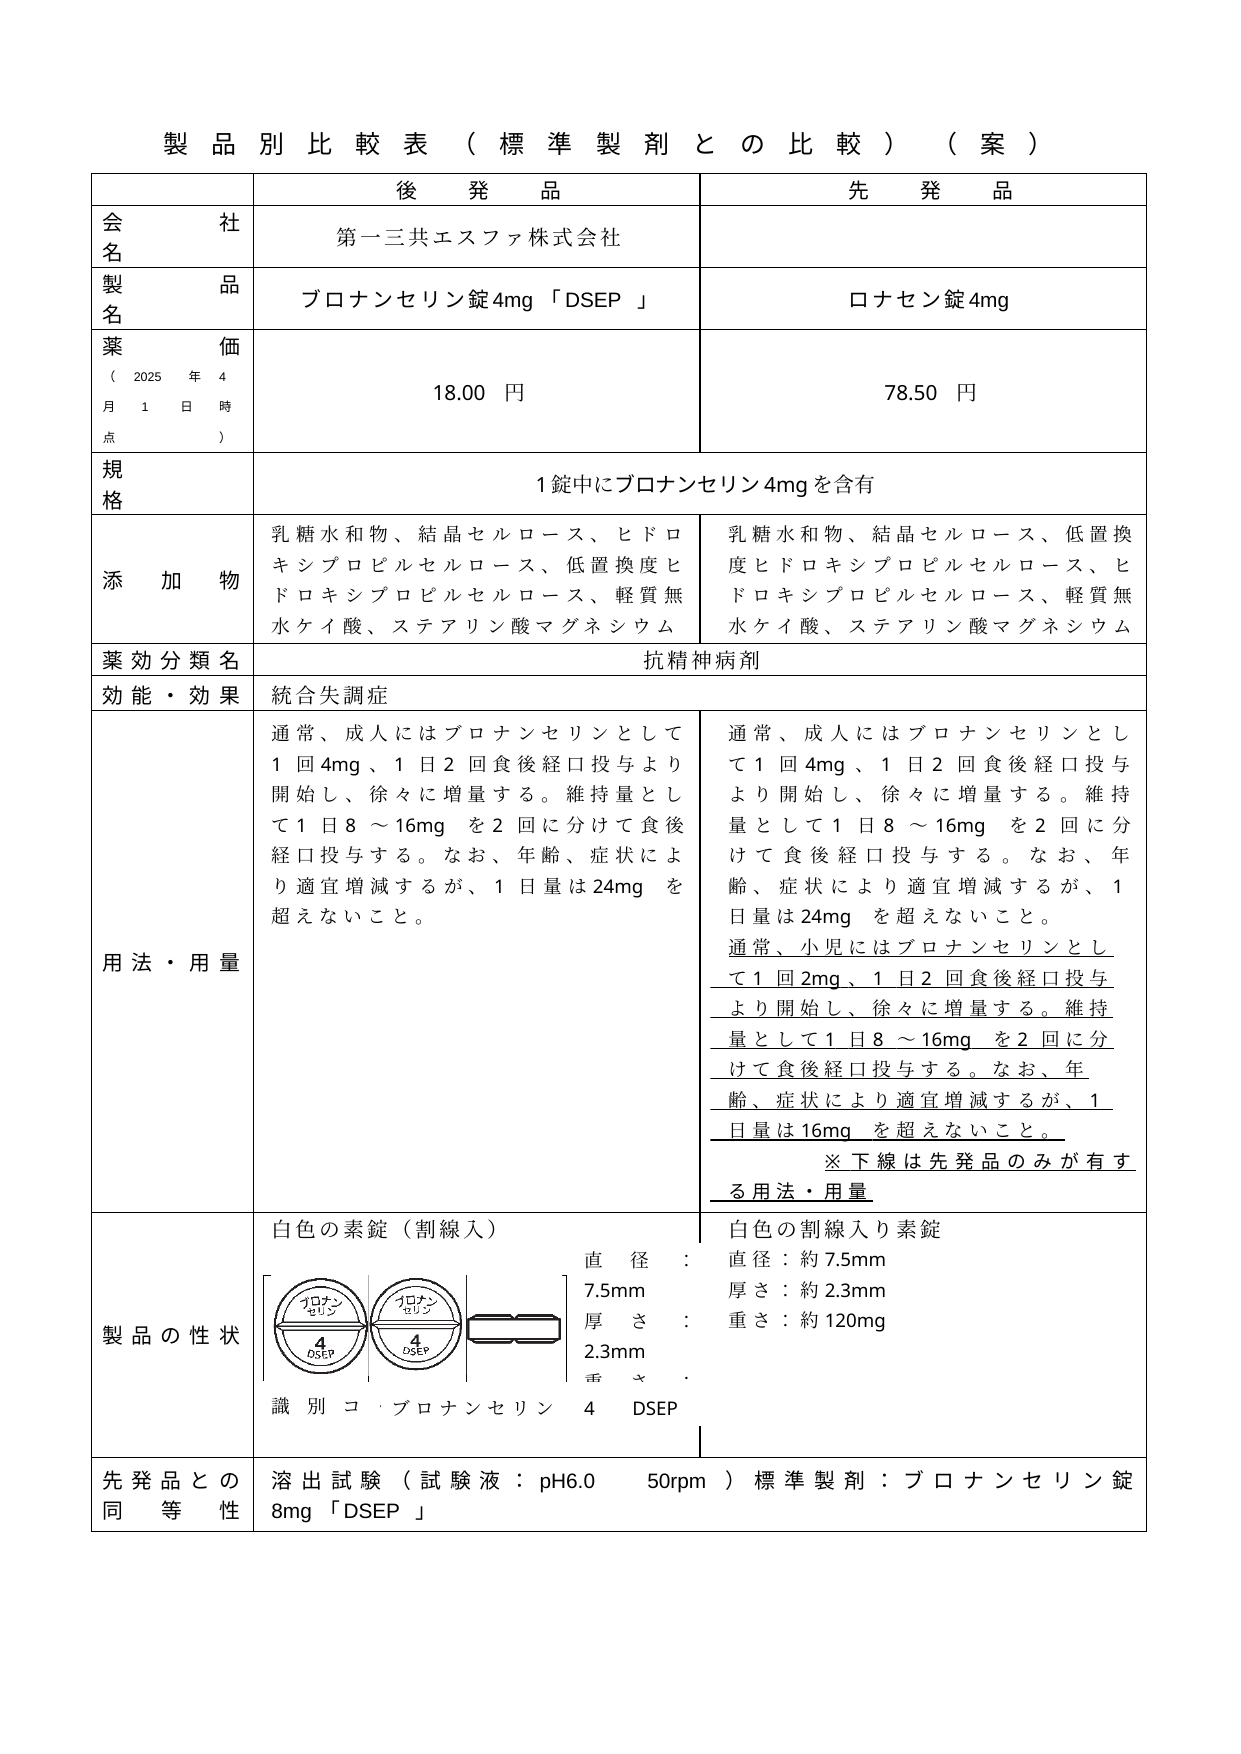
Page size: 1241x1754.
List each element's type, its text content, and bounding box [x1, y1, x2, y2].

table_cell ロナセン錠4mg [701, 268, 1146, 329]
table_cell 第一三共エスファ株式会社 [254, 206, 699, 267]
table_cell 1錠中にブロナンセリン4mgを含有 [254, 453, 1146, 514]
table_cell 乳糖水和物、結晶セルロース、ヒドロキシプロピルセルロース、低置換度ヒドロキシプロピルセルロース、軽質無水ケイ酸、ステアリン酸マグネシウム [254, 515, 699, 643]
table_header 後 発 品 [254, 174, 699, 205]
table_cell 薬価 （2025年4月1日時点） [92, 330, 253, 452]
table_cell 78.50円 [701, 330, 1146, 452]
table_cell ブロナンセリン錠4mg「DSEP」 [254, 268, 699, 329]
picture [271, 1275, 563, 1376]
table_cell 乳糖水和物、結晶セルロース、低置換度ヒドロキシプロピルセルロース、ヒドロキシプロピルセルロース、軽質無水ケイ酸、ステアリン酸マグネシウム [701, 515, 1146, 643]
table_cell 用法・用量 [92, 711, 253, 1212]
text 製品別比較表（標準製剤との比較）（案） [79, 112, 1161, 173]
table_cell 添加物 [92, 515, 253, 643]
table_cell 製 品 名 [92, 268, 253, 329]
table_cell 18.00円 [254, 330, 699, 452]
table_cell 会 社 名 [92, 206, 253, 267]
table_cell 通常、成人にはブロナンセリンとして1回4mg、1日2回食後経口投与より開始し、徐々に増量する。維持量として1日8～16mgを2回に分けて食後経口投与する。なお、年齢、症状により適宜増減するが、1日量は24mgを超えないこと。 [254, 711, 699, 1212]
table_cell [254, 1458, 1146, 1531]
table_cell 通常、成人にはブロナンセリンとして1回4mg、1日2回食後経口投与より開始し、徐々に増量する。維持量として1日8～16mgを2回に分けて食後経口投与する。なお、年齢、症状により適宜増減するが、1日量は24mgを超えないこと。 通常、小児にはブロナンセリンとして1回2mg、1日2回食後経口投与より開始し、徐々に増量する。維持量として1日8～16mgを2回に分けて食後経口投与する。なお、年齢、症状により適宜増減するが、1日量は16mgを超えないこと。 ※下線は先発品のみが有する用法・用量 [701, 711, 1146, 1212]
table_cell 製品の性状 [92, 1213, 253, 1457]
table_cell 薬効分類名 [92, 644, 253, 675]
table_cell 白色の素錠（割線入） [254, 1213, 699, 1457]
table_header 先 発 品 [701, 174, 1146, 205]
table_cell 規 格 [92, 453, 253, 514]
table_cell 効能・効果 [92, 676, 253, 710]
table_cell 抗精神病剤 [254, 644, 1146, 675]
table_cell 先発品との 同等性 [92, 1458, 253, 1531]
table_cell 白色の割線入り素錠 直径：約7.5mm 厚さ：約2.3mm 重さ：約120mg [701, 1213, 1146, 1457]
table_cell 統合失調症 [254, 676, 1146, 710]
table_header [92, 174, 253, 205]
table_cell [701, 206, 1146, 267]
